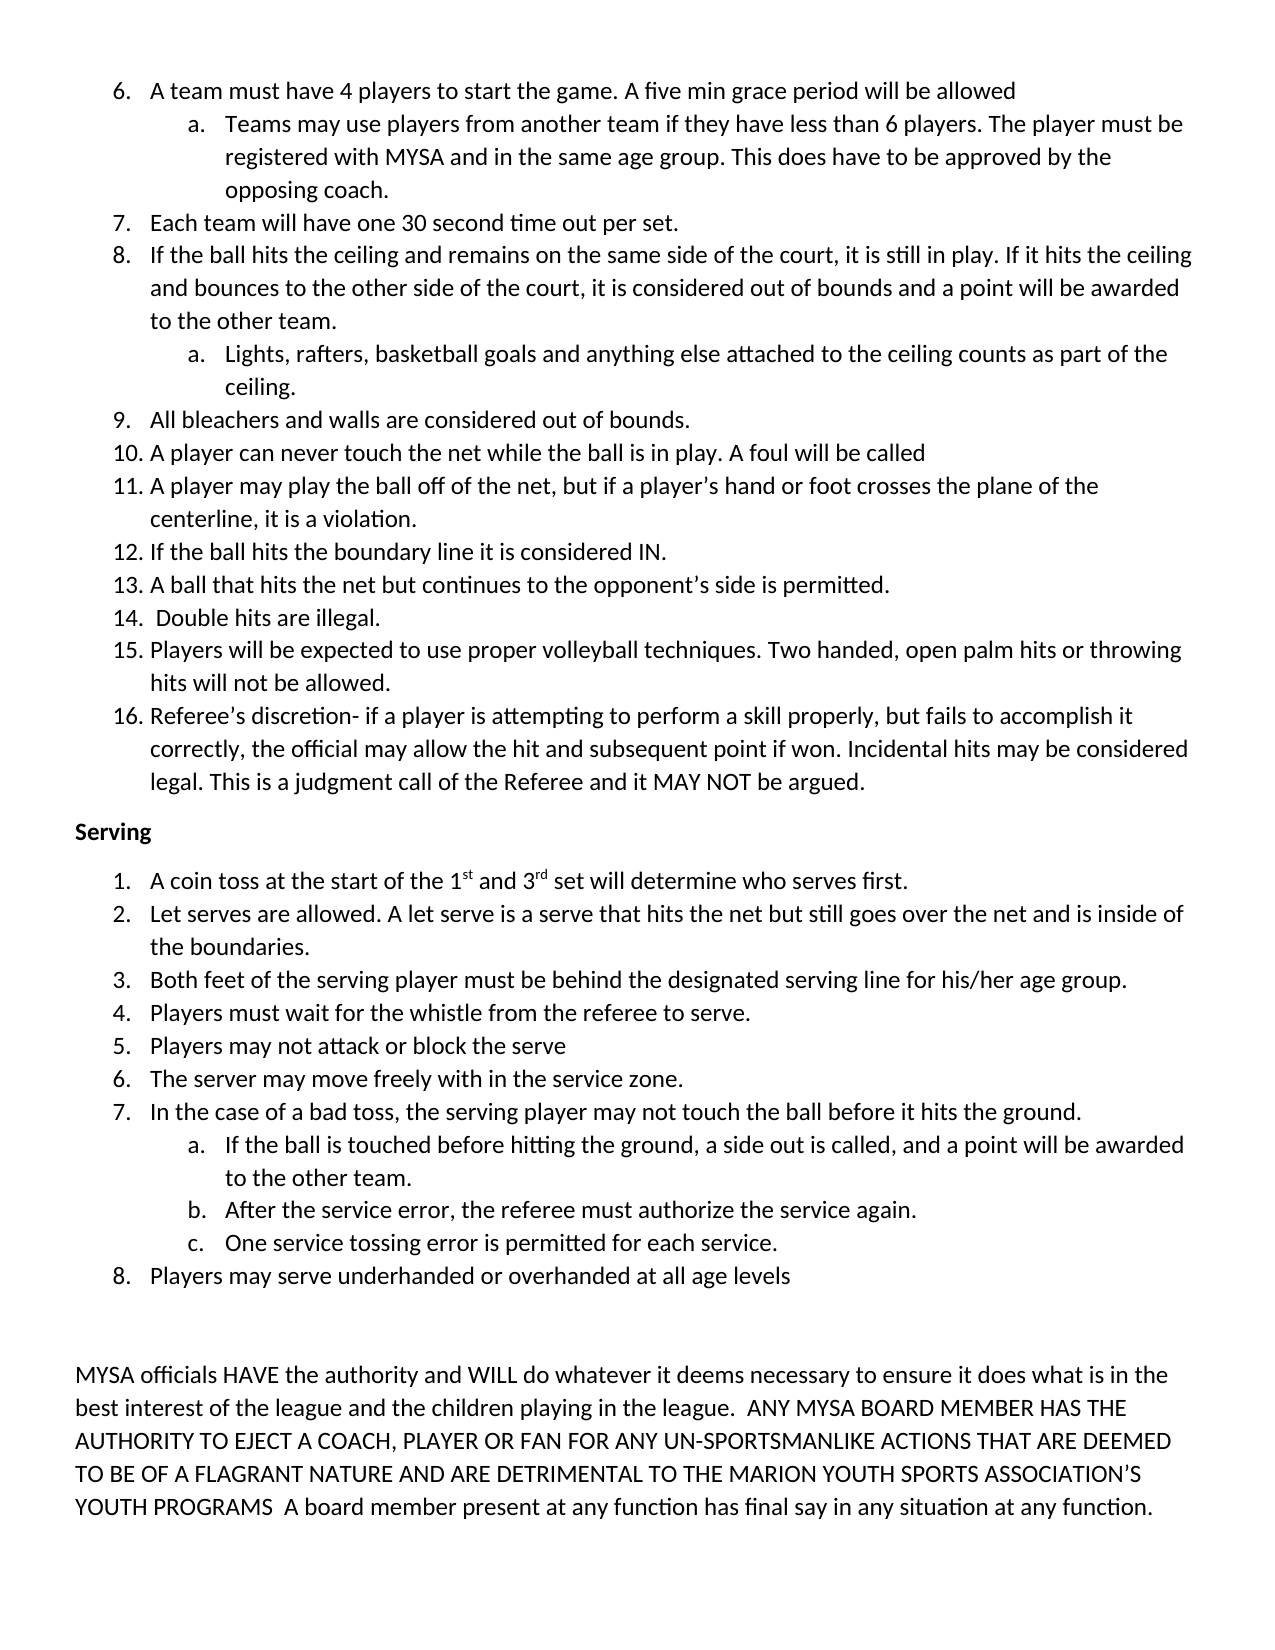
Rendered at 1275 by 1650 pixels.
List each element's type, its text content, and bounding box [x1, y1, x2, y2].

text MYSA officials HAVE the authority and WILL do whatever it deems necessary to ensure it does what is in the best interest of the league and the children playing in the league. ANY MYSA BOARD MEMBER HAS THE AUTHORITY TO EJECT A COACH, PLAYER OR FAN FOR ANY UN-SPORTSMANLIKE ACTIONS THAT ARE DEEMED TO BE OF A FLAGRANT NATURE AND ARE DETRIMENTAL TO THE MARION YOUTH SPORTS ASSOCIATION’S YOUTH PROGRAMS A board member present at any function has final say in any situation at any function. [75, 1359, 1200, 1522]
list Each team will have one 30 second time out per set. [112, 207, 1200, 237]
list In the case of a bad toss, the serving player may not touch the ball before it hits the ground. [112, 1096, 1200, 1126]
list Players must wait for the whistle from the referee to serve. [112, 997, 1200, 1028]
list Players may not attack or block the serve [112, 1030, 1200, 1061]
list A ball that hits the net but continues to the opponent’s side is permitted. [112, 569, 1200, 599]
list All bleachers and walls are considered out of bounds. [112, 404, 1200, 435]
list One service tossing error is permitted for each service. [187, 1227, 1200, 1258]
list If the ball hits the ceiling and remains on the same side of the court, it is still in play. If it hits the ceiling and bounces to the other side of the court, it is considered out of bounds and a point will be awarded to the other team. [112, 239, 1200, 336]
list Players may serve underhanded or overhanded at all age levels [112, 1260, 1200, 1291]
list Let serves are allowed. A let serve is a serve that hits the net but still goes over the net and is inside of the boundaries. [112, 898, 1200, 962]
list Both feet of the serving player must be behind the designated serving line for his/her age group. [112, 964, 1200, 995]
list A player may play the ball off of the net, but if a player’s hand or foot crosses the plane of the centerline, it is a violation. [112, 470, 1200, 533]
list A player can never touch the net while the ball is in play. A foul will be called [112, 437, 1200, 468]
list A team must have 4 players to start the game. A five min grace period will be allowed [112, 75, 1200, 106]
list After the service error, the referee must authorize the service again. [187, 1194, 1200, 1225]
list A coin toss at the start of the 1st and 3rd set will determine who serves first. [112, 865, 1200, 896]
list Players will be expected to use proper volleyball techniques. Two handed, open palm hits or throwing hits will not be allowed. [112, 634, 1200, 698]
list Referee’s discretion- if a player is attempting to perform a skill properly, but fails to accomplish it correctly, the official may allow the hit and subsequent point if won. Incidental hits may be considered legal. This is a judgment call of the Referee and it MAY NOT be argued. [112, 700, 1200, 797]
list Double hits are illegal. [112, 602, 1200, 632]
list If the ball is touched before hitting the ground, a side out is called, and a point will be awarded to the other team. [187, 1129, 1200, 1192]
list If the ball hits the boundary line it is considered IN. [112, 536, 1200, 566]
list Lights, rafters, basketball goals and anything else attached to the ceiling counts as part of the ceiling. [187, 338, 1200, 402]
list The server may move freely with in the service zone. [112, 1063, 1200, 1093]
list Teams may use players from another team if they have less than 6 players. The player must be registered with MYSA and in the same age group. This does have to be approved by the opposing coach. [187, 108, 1200, 204]
text Serving [75, 816, 1200, 846]
